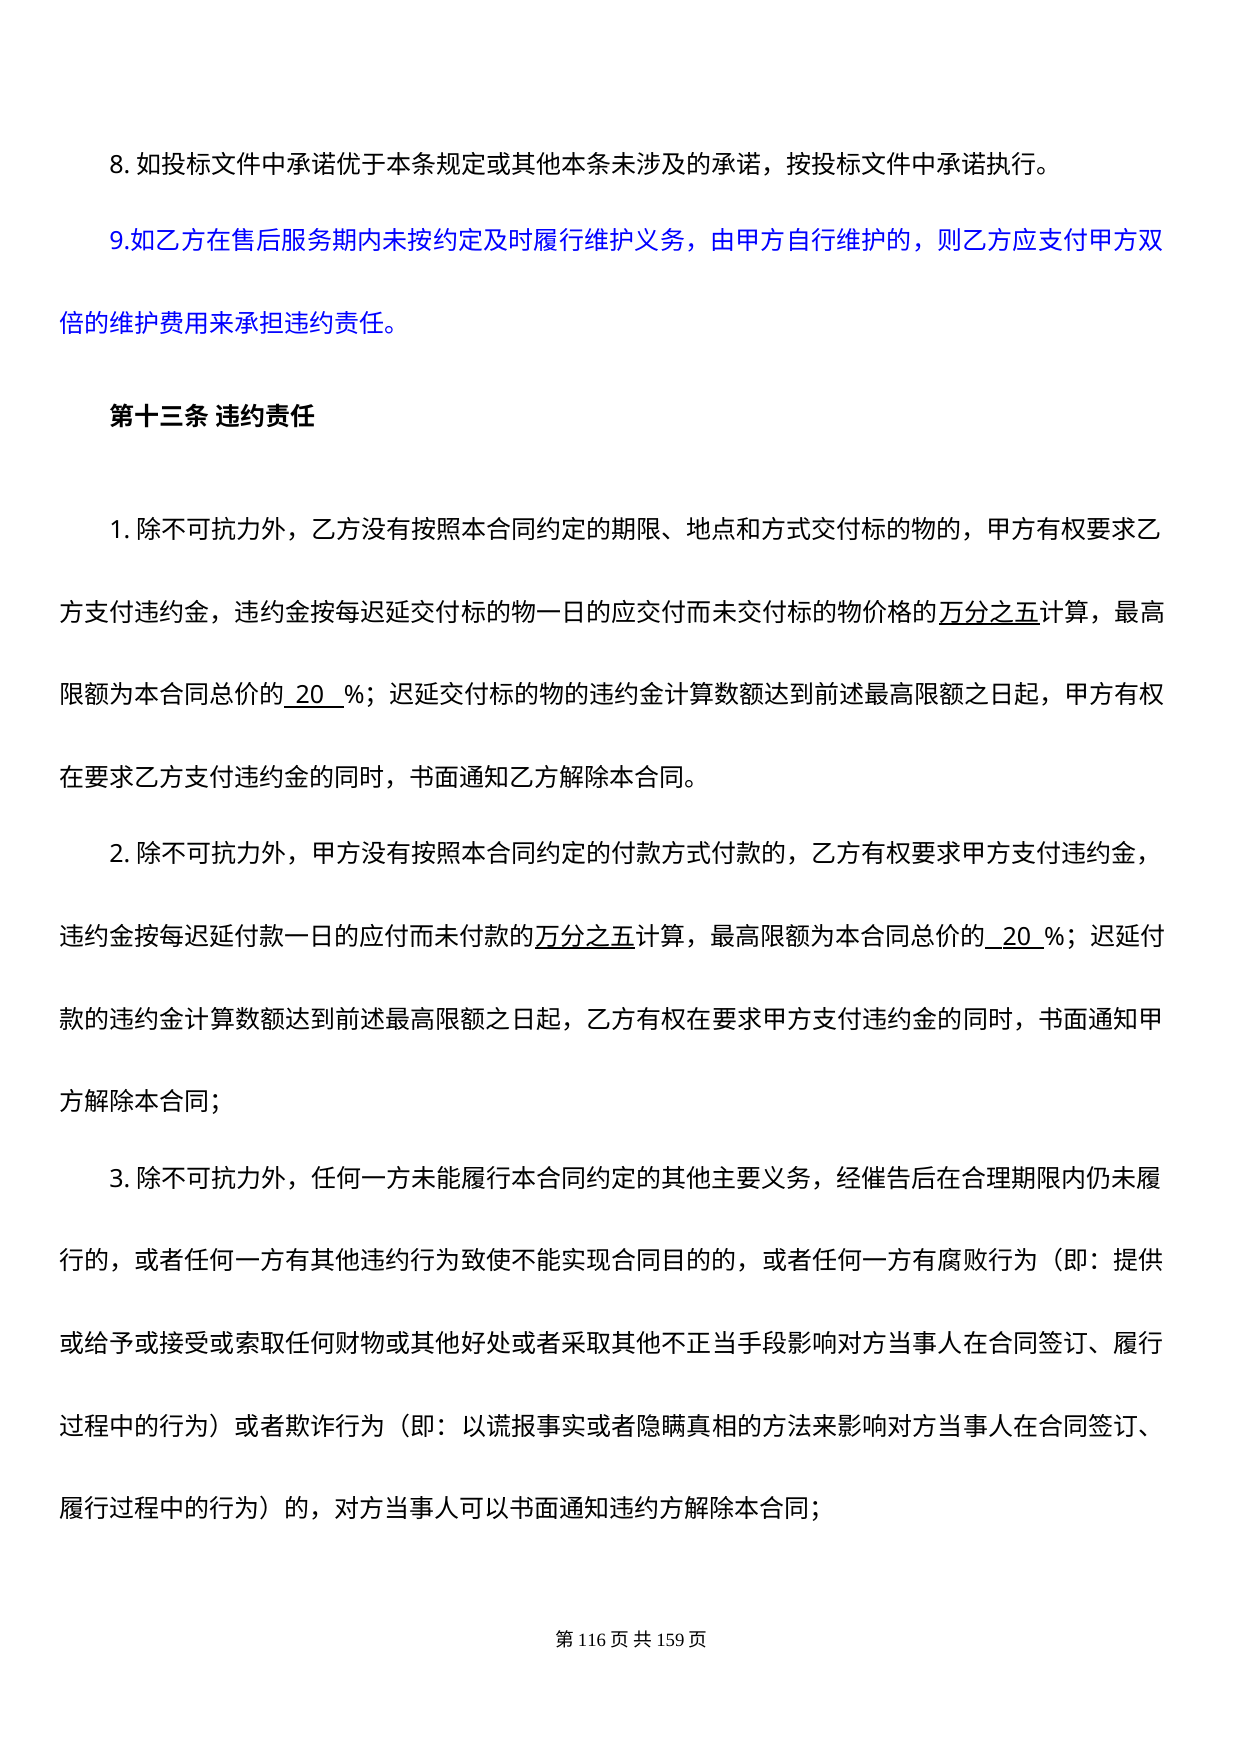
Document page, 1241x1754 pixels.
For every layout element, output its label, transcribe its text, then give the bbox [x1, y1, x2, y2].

text 9.如乙方在售后服务期内未按约定及时履行维护义务，由甲方自行维护的，则乙方应支付甲方双倍的维护费用来承担违约责任。 [59, 204, 1165, 356]
subtitle 违约责任 [59, 381, 1165, 449]
list 除不可抗力外，任何一方未能履行本合同约定的其他主要义务，经催告后在合理期限内仍未履行的，或者任何一方有其他违约行为致使不能实现合同目的的，或者任何一方有腐败行为（即：提供或给予或接受或索取任何财物或其他好处或者采取其他不正当手段影响对方当事人在合同签订、履行过程中的行为）或者欺诈行为（即：以谎报事实或者隐瞒真相的方法来影响对方当事人在合同签订、履行过程中的行为）的，对方当事人可以书面通知违约方解除本合同； [59, 1142, 1165, 1541]
list 除不可抗力外，乙方没有按照本合同约定的期限、地点和方式交付标的物的，甲方有权要求乙方支付违约金，违约金按每迟延交付标的物一日的应交付而未交付标的物价格的万分之五计算，最高限额为本合同总价的 20 %；迟延交付标的物的违约金计算数额达到前述最高限额之日起，甲方有权在要求乙方支付违约金的同时，书面通知乙方解除本合同。 [59, 493, 1165, 810]
list 如投标文件中承诺优于本条规定或其他本条未涉及的承诺，按投标文件中承诺执行。 [59, 128, 1165, 197]
list 除不可抗力外，甲方没有按照本合同约定的付款方式付款的，乙方有权要求甲方支付违约金，违约金按每迟延付款一日的应付而未付款的万分之五计算，最高限额为本合同总价的 20 %；迟延付款的违约金计算数额达到前述最高限额之日起，乙方有权在要求甲方支付违约金的同时，书面通知甲方解除本合同； [59, 817, 1165, 1134]
